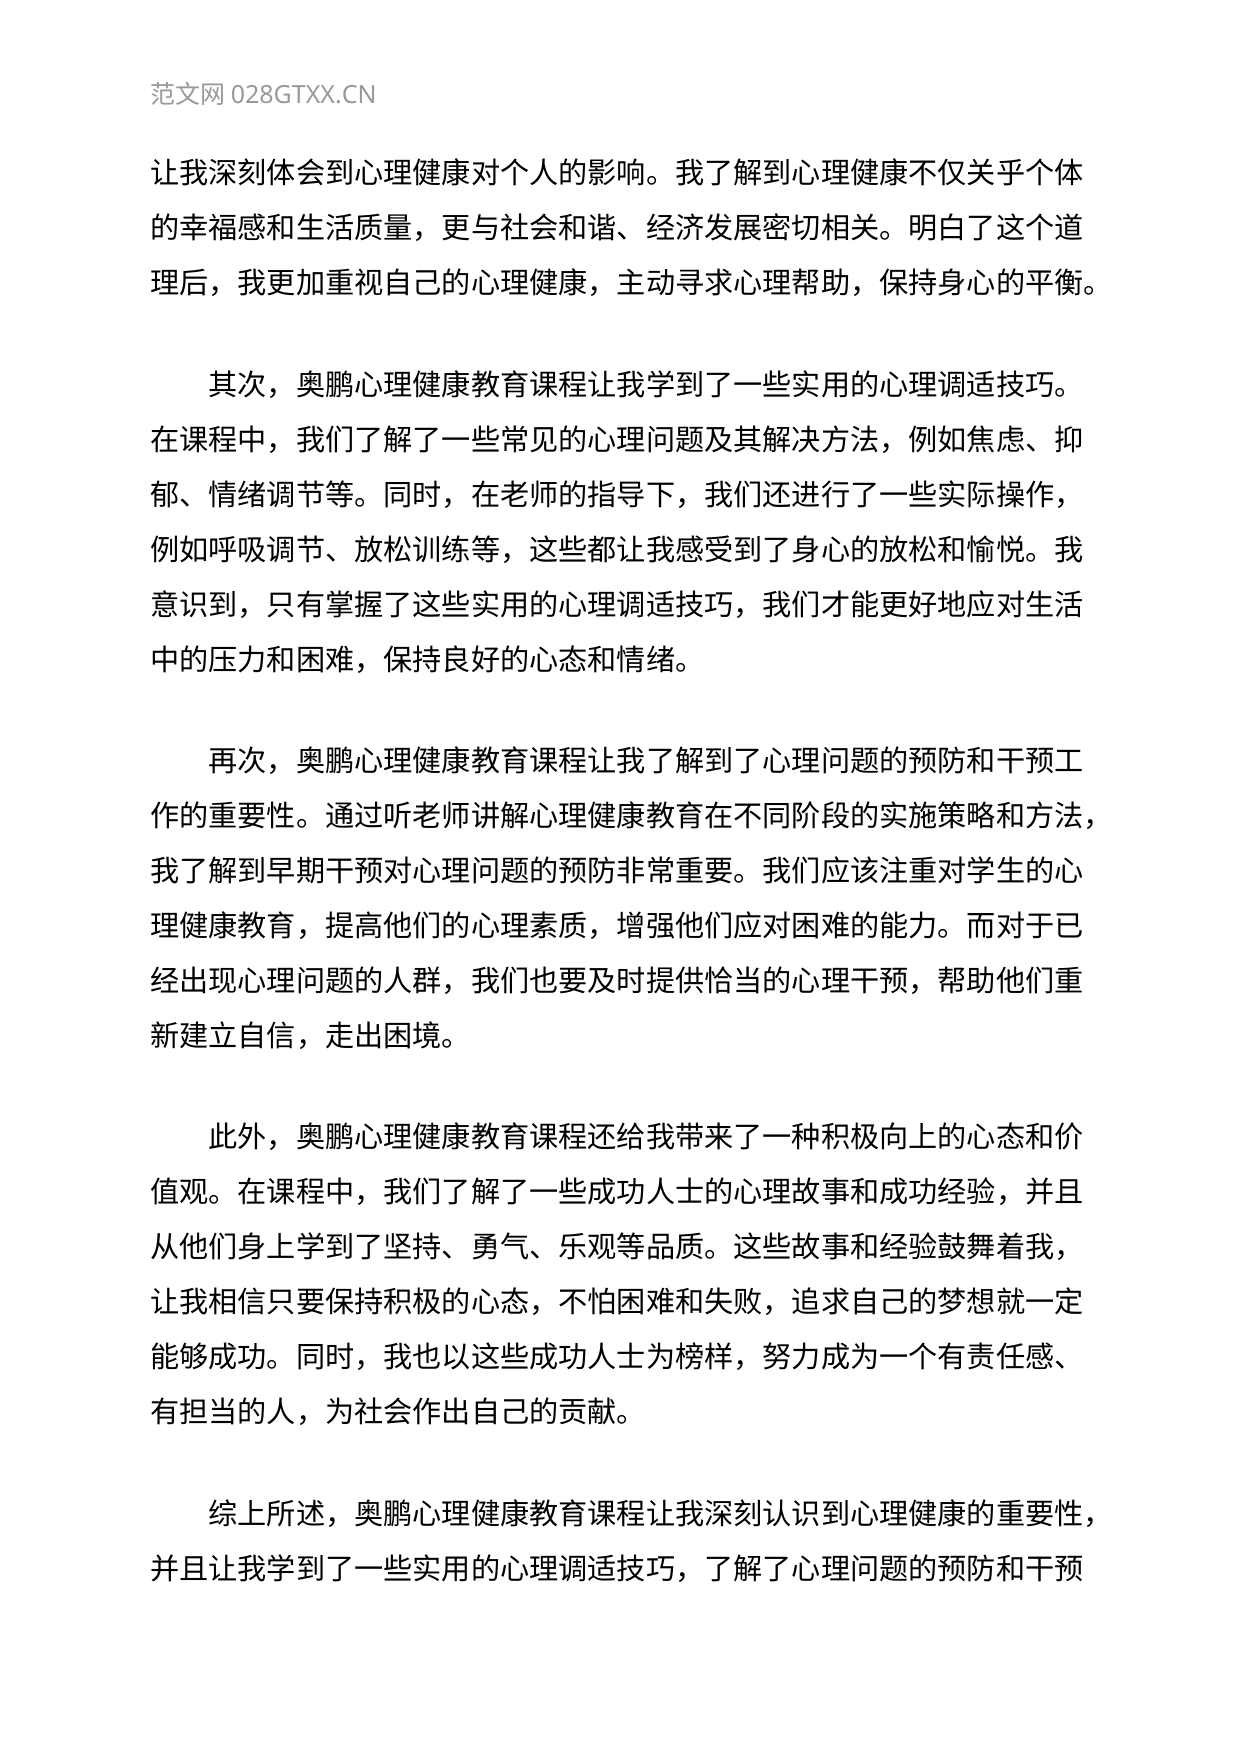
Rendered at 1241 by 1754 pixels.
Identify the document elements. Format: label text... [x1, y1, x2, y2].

text 此外，奥鹏心理健康教育课程还给我带来了一种积极向上的心态和价值观。在课程中，我们了解了一些成功人士的心理故事和成功经验，并且从他们身上学到了坚持、勇气、乐观等品质。这些故事和经验鼓舞着我，让我相信只要保持积极的心态，不怕困难和失败，追求自己的梦想就一定能够成功。同时，我也以这些成功人士为榜样，努力成为一个有责任感、有担当的人，为社会作出自己的贡献。 [150, 1114, 1090, 1431]
text 再次，奥鹏心理健康教育课程让我了解到了心理问题的预防和干预工作的重要性。通过听老师讲解心理健康教育在不同阶段的实施策略和方法，我了解到早期干预对心理问题的预防非常重要。我们应该注重对学生的心理健康教育，提高他们的心理素质，增强他们应对困难的能力。而对于已经出现心理问题的人群，我们也要及时提供恰当的心理干预，帮助他们重新建立自信，走出困境。 [150, 738, 1090, 1054]
text 其次，奥鹏心理健康教育课程让我学到了一些实用的心理调适技巧。在课程中，我们了解了一些常见的心理问题及其解决方法，例如焦虑、抑郁、情绪调节等。同时，在老师的指导下，我们还进行了一些实际操作，例如呼吸调节、放松训练等，这些都让我感受到了身心的放松和愉悦。我意识到，只有掌握了这些实用的心理调适技巧，我们才能更好地应对生活中的压力和困难，保持良好的心态和情绪。 [150, 362, 1090, 678]
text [150, 150, 1090, 302]
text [150, 1490, 1090, 1587]
